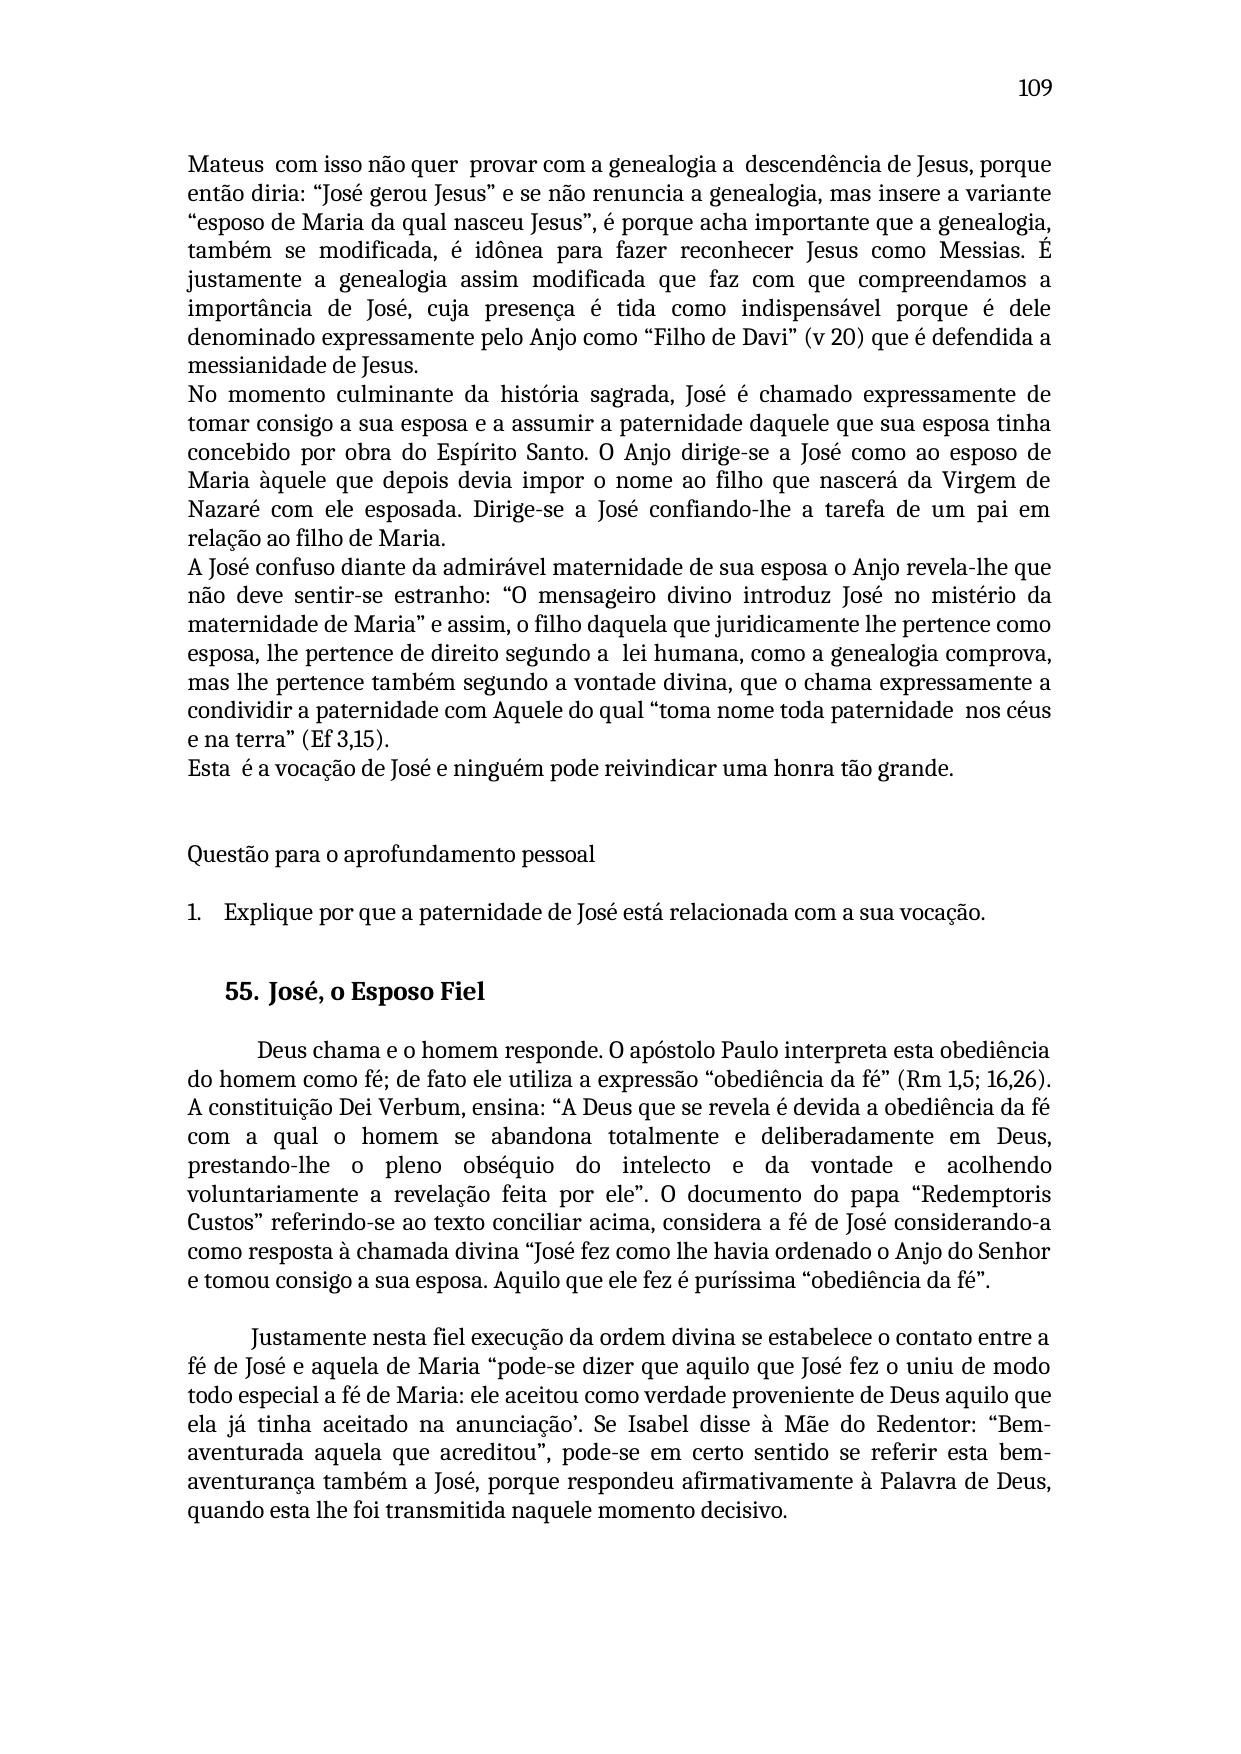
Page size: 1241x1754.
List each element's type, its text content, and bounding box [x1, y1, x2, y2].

text 1. Explique por que a paternidade de José está relacionada com a sua vocação. [187, 897, 1053, 926]
text No momento culminante da história sagrada, José é chamado expressamente de tomar consigo a sua esposa e a assumir a paternidade daquele que sua esposa tinha concebido por obra do Espírito Santo. O Anjo dirige-se a José como ao esposo de Maria àquele que depois devia impor o nome ao filho que nascerá da Virgem de Nazaré com ele esposada. Dirige-se a José confiando-lhe a tarefa de um pai em relação ao filho de Maria. [187, 380, 1053, 552]
text Deus chama e o homem responde. O apóstolo Paulo interpreta esta obediência do homem como fé; de fato ele utiliza a expressão “obediência da fé” (Rm 1,5; 16,26). A constituição Dei Verbum, ensina: “A Deus que se revela é devida a obediência da fé com a qual o homem se abandona totalmente e deliberadamente em Deus, prestando-lhe o pleno obséquio do intelecto e da vontade e acolhendo voluntariamente a revelação feita por ele”. O documento do papa “Redemptoris Custos” referindo-se ao texto conciliar acima, considera a fé de José considerando-a como resposta à chamada divina “José fez como lhe havia ordenado o Anjo do Senhor e tomou consigo a sua esposa. Aquilo que ele fez é puríssima “obediência da fé”. [187, 1036, 1053, 1294]
text A José confuso diante da admirável maternidade de sua esposa o Anjo revela-lhe que não deve sentir-se estranho: “O mensageiro divino introduz José no mistério da maternidade de Maria” e assim, o filho daquela que juridicamente lhe pertence como esposa, lhe pertence de direito segundo a lei humana, como a genealogia comprova, mas lhe pertence também segundo a vontade divina, que o chama expressamente a condividir a paternidade com Aquele do qual “toma nome toda paternidade nos céus e na terra” (Ef 3,15). [187, 552, 1053, 754]
text Esta é a vocação de José e ninguém pode reivindicar uma honra tão grande. [187, 754, 1053, 782]
subtitle José, o Esposo Fiel [225, 976, 1053, 1007]
text Justamente nesta fiel execução da ordem divina se estabelece o contato entre a fé de José e aquela de Maria “pode-se dizer que aquilo que José fez o uniu de modo todo especial a fé de Maria: ele aceitou como verdade proveniente de Deus aquilo que ela já tinha aceitado na anunciação’. Se Isabel disse à Mãe do Redentor: “Bem-aventurada aquela que acreditou”, pode-se em certo sentido se referir esta bem-aventurança também a José, porque respondeu afirmativamente à Palavra de Deus, quando esta lhe foi transmitida naquele momento decisivo. [187, 1323, 1053, 1524]
text Questão para o aprofundamento pessoal [187, 840, 1053, 869]
text Mateus com isso não quer provar com a genealogia a descendência de Jesus, porque então diria: “José gerou Jesus” e se não renuncia a genealogia, mas insere a variante “esposo de Maria da qual nasceu Jesus”, é porque acha importante que a genealogia, também se modificada, é idônea para fazer reconhecer Jesus como Messias. É justamente a genealogia assim modificada que faz com que compreendamos a importância de José, cuja presença é tida como indispensável porque é dele denominado expressamente pelo Anjo como “Filho de Davi” (v 20) que é defendida a messianidade de Jesus. [187, 150, 1053, 380]
